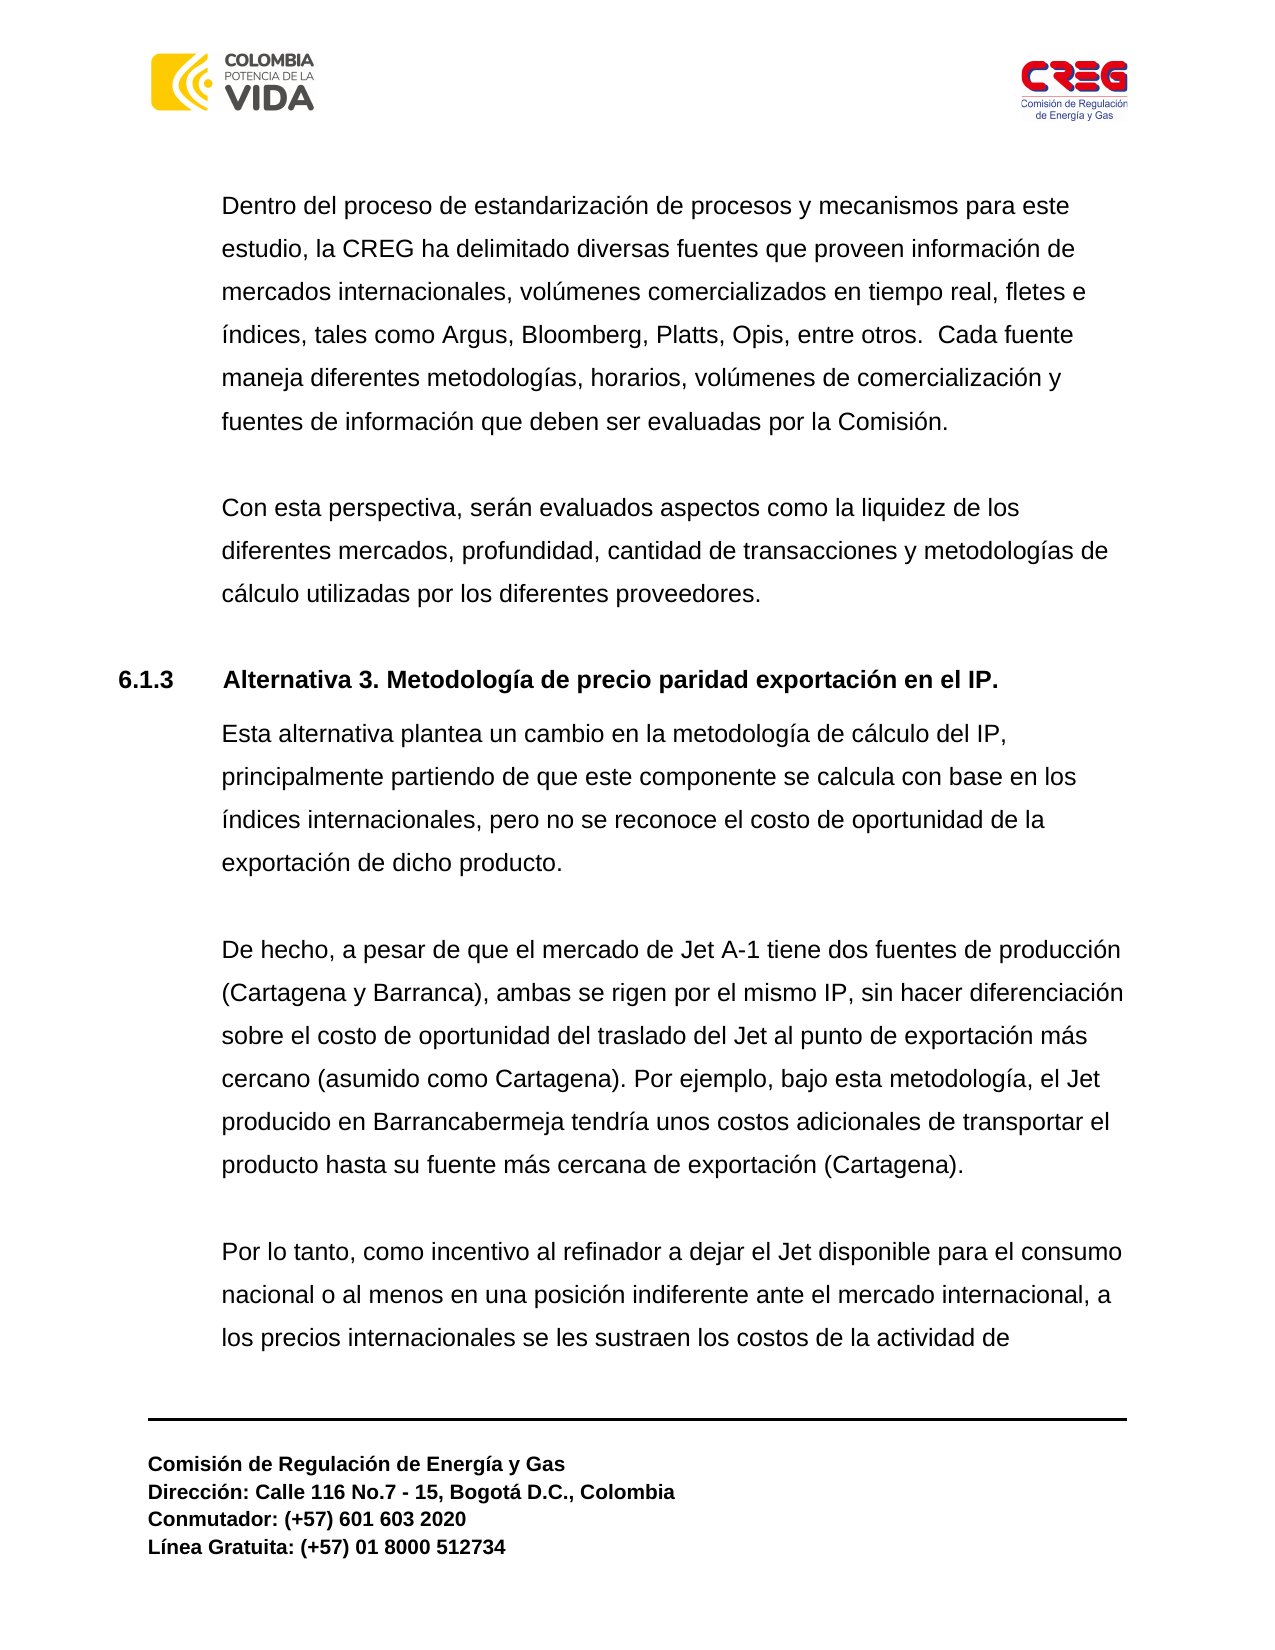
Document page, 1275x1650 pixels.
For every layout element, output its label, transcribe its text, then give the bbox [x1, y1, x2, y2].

text De hecho, a pesar de que el mercado de Jet A-1 tiene dos fuentes de producción (Cartagena y Barranca), ambas se rigen por el mismo IP, sin hacer diferenciación sobre el costo de oportunidad del traslado del Jet al punto de exportación más cercano (asumido como Cartagena). Por ejemplo, bajo esta metodología, el Jet producido en Barrancabermeja tendría unos costos adicionales de transportar el producto hasta su fuente más cercana de exportación (Cartagena). [221, 934, 1127, 1179]
text Dentro del proceso de estandarización de procesos y mecanismos para este estudio, la CREG ha delimitado diversas fuentes que proveen información de mercados internacionales, volúmenes comercializados en tiempo real, fletes e índices, tales como Argus, Bloomberg, Platts, Opis, entre otros. Cada fuente maneja diferentes metodologías, horarios, volúmenes de comercialización y fuentes de información que deben ser evaluadas por la Comisión. [221, 191, 1127, 435]
text Con esta perspectiva, serán evaluados aspectos como la liquidez de los diferentes mercados, profundidad, cantidad de transacciones y metodologías de cálculo utilizadas por los diferentes proveedores. [221, 493, 1127, 608]
subtitle Alternativa 3. Metodología de precio paridad exportación en el IP. [118, 665, 1127, 694]
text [221, 1236, 1127, 1351]
text Esta alternativa plantea un cambio en la metodología de cálculo del IP, principalmente partiendo de que este componente se calcula con base en los índices internacionales, pero no se reconoce el costo de oportunidad de la exportación de dicho producto. [221, 719, 1127, 877]
picture [147, 52, 318, 112]
picture [1021, 61, 1128, 121]
